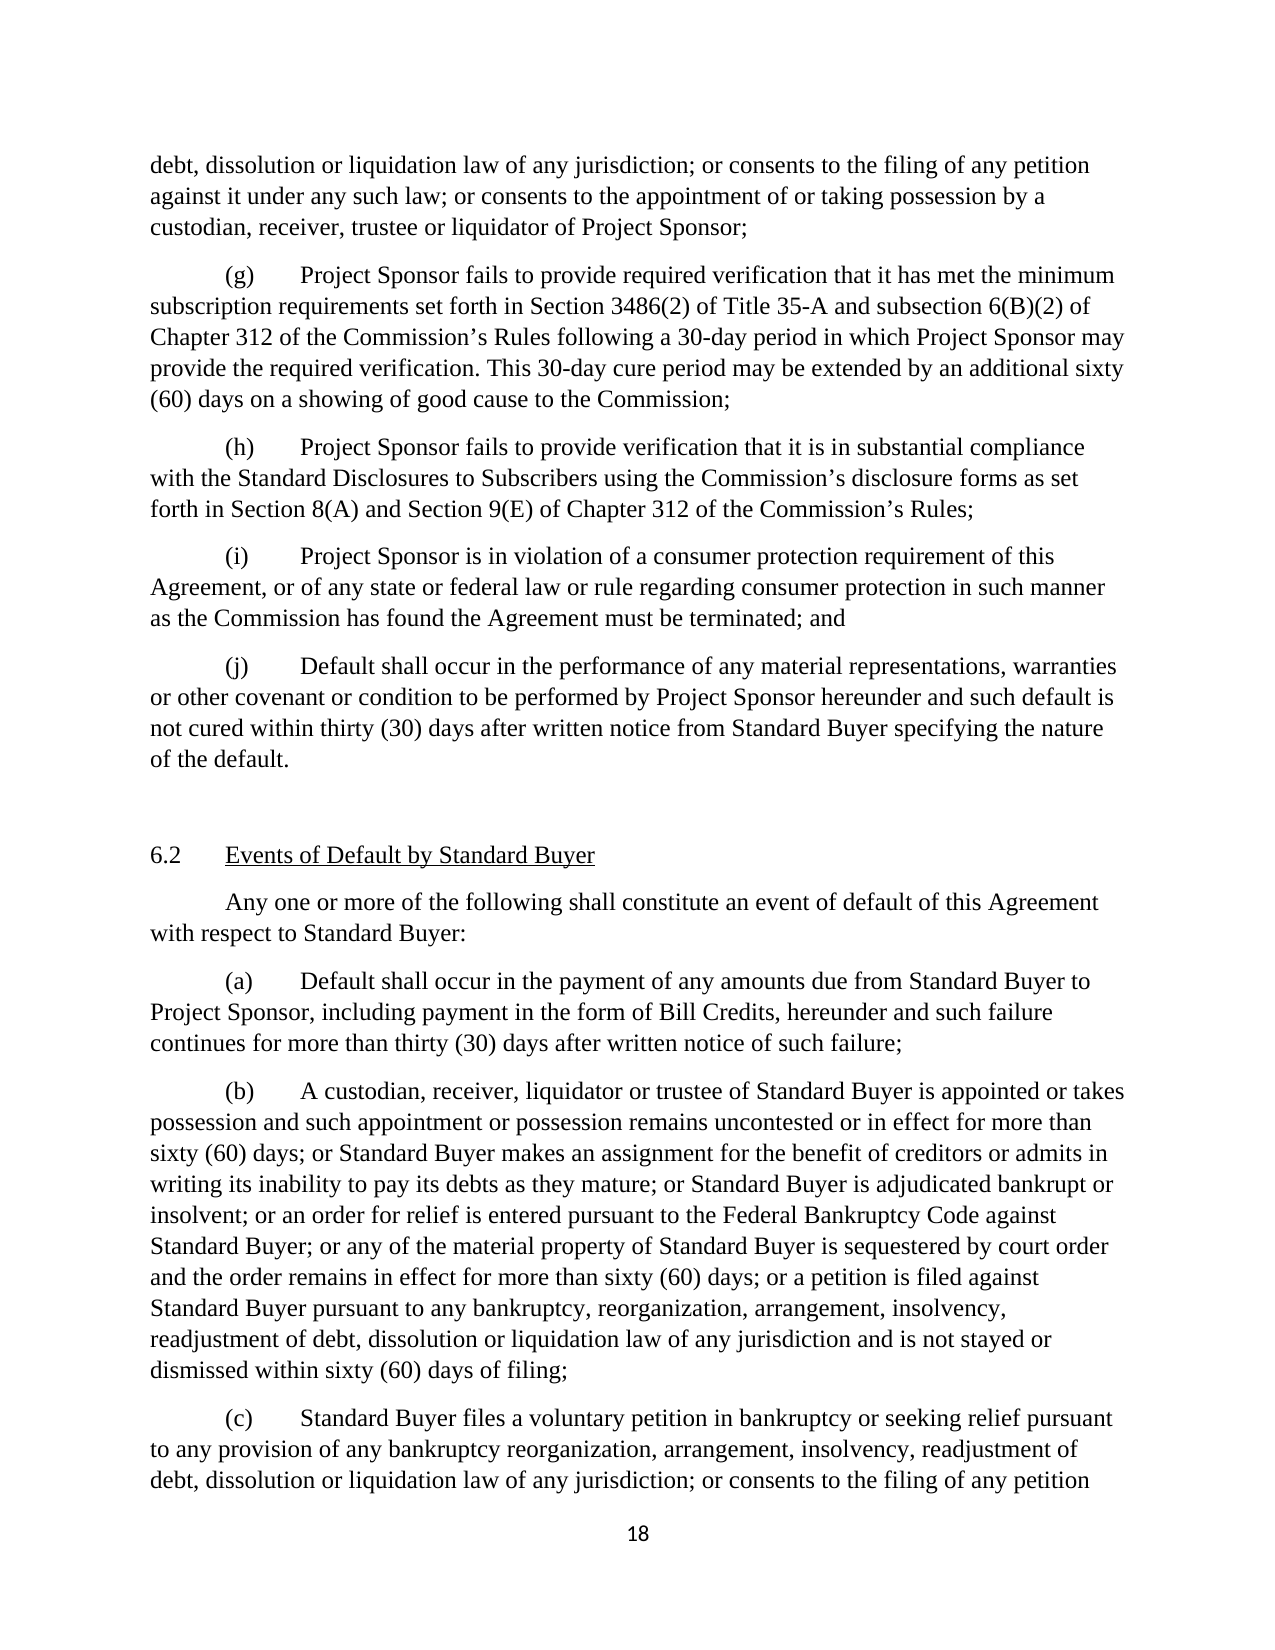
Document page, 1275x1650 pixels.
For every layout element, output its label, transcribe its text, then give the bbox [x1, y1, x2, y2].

text (i) Project Sponsor is in violation of a consumer protection requirement of this Agreement, or of any state or federal law or rule regarding consumer protection in such manner as the Commission has found the Agreement must be terminated; and [150, 541, 1125, 632]
text (a) Default shall occur in the payment of any amounts due from Standard Buyer to Project Sponsor, including payment in the form of Bill Credits, hereunder and such failure continues for more than thirty (30) days after written notice of such failure; [150, 966, 1125, 1057]
text (g) Project Sponsor fails to provide required verification that it has met the minimum subscription requirements set forth in Section 3486(2) of Title 35-A and subsection 6(B)(2) of Chapter 312 of the Commission’s Rules following a 30-day period in which Project Sponsor may provide the required verification. This 30-day cure period may be extended by an additional sixty (60) days on a showing of good cause to the Commission; [150, 260, 1125, 413]
text (h) Project Sponsor fails to provide verification that it is in substantial compliance with the Standard Disclosures to Subscribers using the Commission’s disclosure forms as set forth in Section 8(A) and Section 9(E) of Chapter 312 of the Commission’s Rules; [150, 432, 1125, 522]
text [150, 1403, 1125, 1494]
text Any one or more of the following shall constitute an event of default of this Agreement with respect to Standard Buyer: [150, 887, 1125, 947]
text (b) A custodian, receiver, liquidator or trustee of Standard Buyer is appointed or takes possession and such appointment or possession remains uncontested or in effect for more than sixty (60) days; or Standard Buyer makes an assignment for the benefit of creditors or admits in writing its inability to pay its debts as they mature; or Standard Buyer is adjudicated bankrupt or insolvent; or an order for relief is entered pursuant to the Federal Bankruptcy Code against Standard Buyer; or any of the material property of Standard Buyer is sequestered by court order and the order remains in effect for more than sixty (60) days; or a petition is filed against Standard Buyer pursuant to any bankruptcy, reorganization, arrangement, insolvency, readjustment of debt, dissolution or liquidation law of any jurisdiction and is not stayed or dismissed within sixty (60) days of filing; [150, 1076, 1125, 1384]
text (j) Default shall occur in the performance of any material representations, warranties or other covenant or condition to be performed by Project Sponsor hereunder and such default is not cured within thirty (30) days after written notice from Standard Buyer specifying the nature of the default. [150, 651, 1125, 773]
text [150, 150, 1125, 241]
text 6.2 Events of Default by Standard Buyer [150, 840, 1125, 868]
